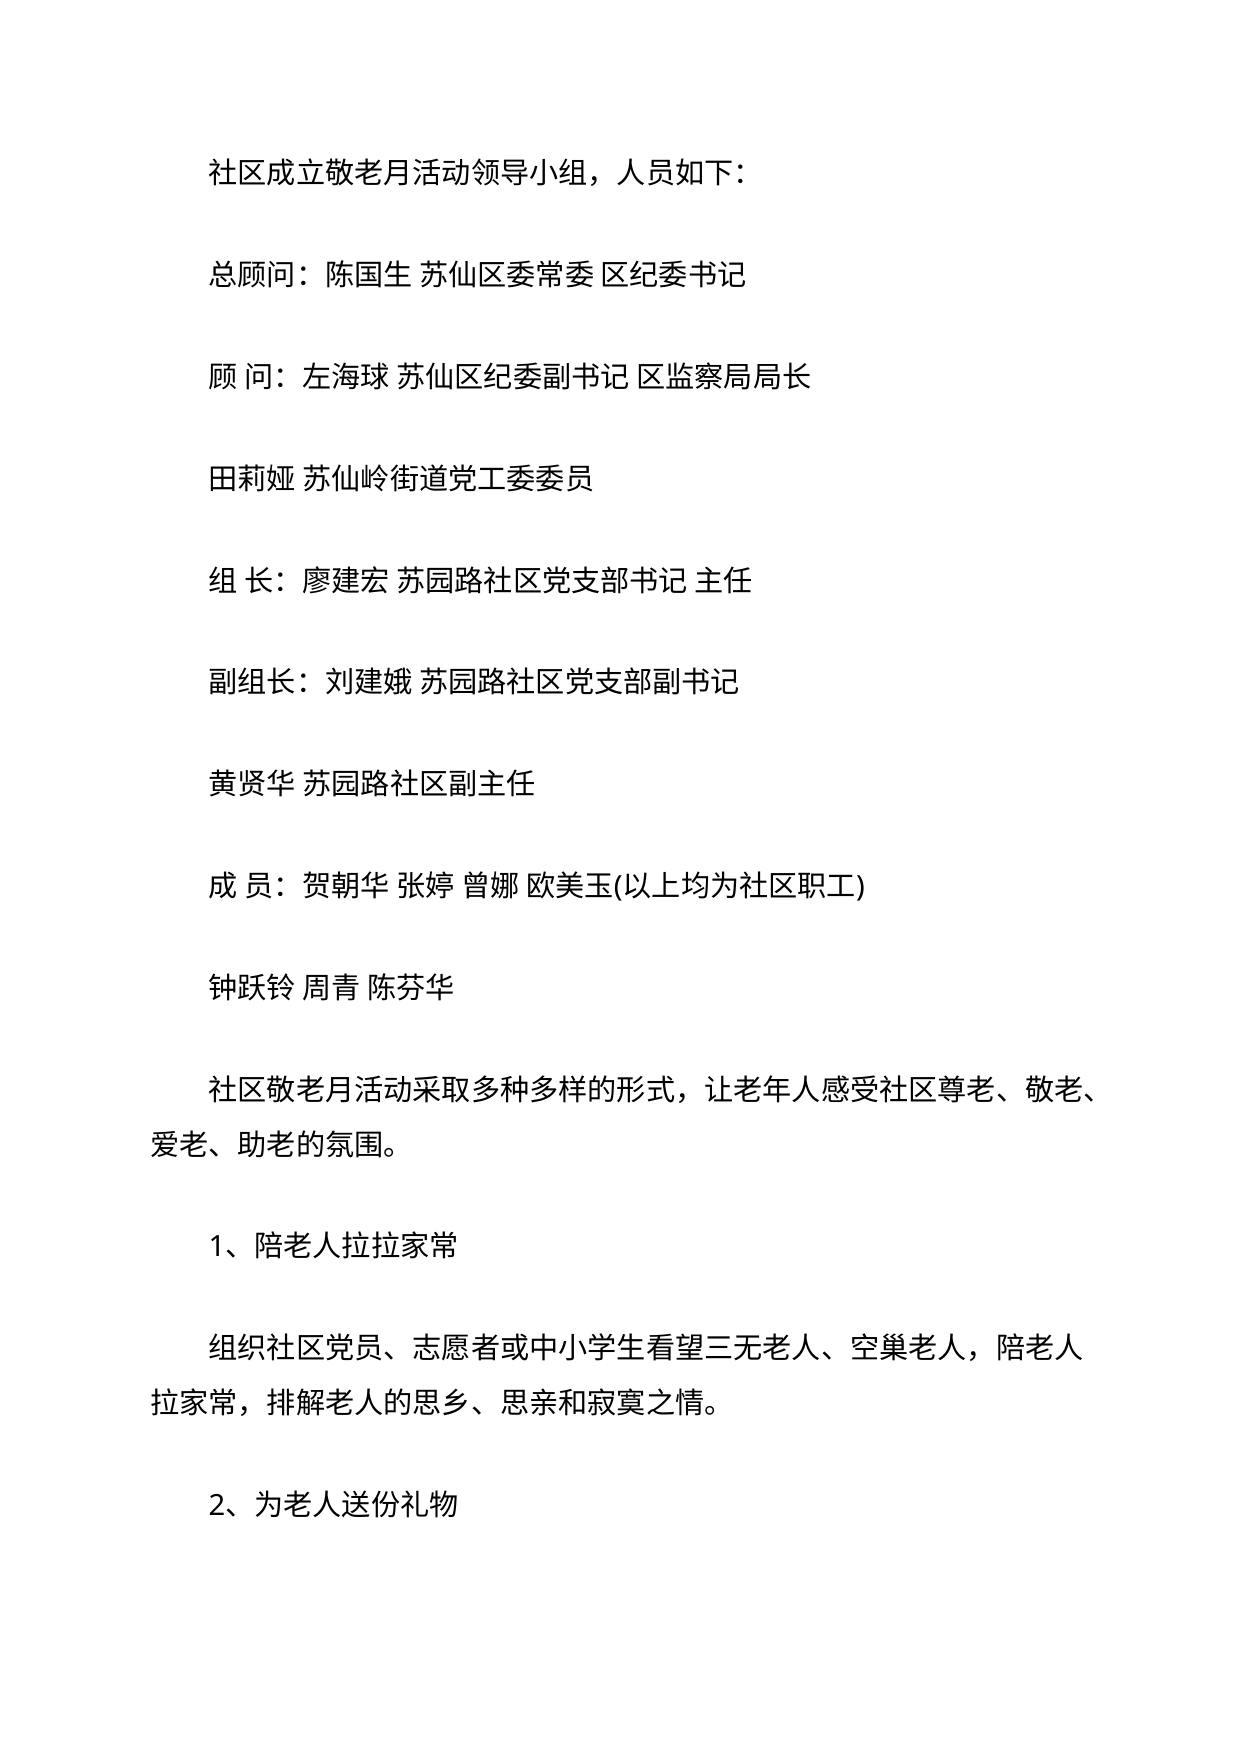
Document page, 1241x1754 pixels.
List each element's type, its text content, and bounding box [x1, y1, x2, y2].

text 2、为老人送份礼物 [150, 1481, 1090, 1524]
text 顾 问：左海球 苏仙区纪委副书记 区监察局局长 [150, 353, 1090, 396]
text 钟跃铃 周青 陈芬华 [150, 964, 1090, 1007]
text 社区敬老月活动采取多种多样的形式，让老年人感受社区尊老、敬老、爱老、助老的氛围。 [150, 1066, 1090, 1163]
text 1、陪老人拉拉家常 [150, 1223, 1090, 1265]
text 组织社区党员、志愿者或中小学生看望三无老人、空巢老人，陪老人拉家常，排解老人的思乡、思亲和寂寞之情。 [150, 1325, 1090, 1422]
text 组 长：廖建宏 苏园路社区党支部书记 主任 [150, 557, 1090, 599]
text 成 员：贺朝华 张婷 曾娜 欧美玉(以上均为社区职工) [150, 862, 1090, 905]
text 社区成立敬老月活动领导小组，人员如下： [150, 150, 1090, 192]
text 黄贤华 苏园路社区副主任 [150, 761, 1090, 803]
text 总顾问：陈国生 苏仙区委常委 区纪委书记 [150, 252, 1090, 294]
text 田莉娅 苏仙岭街道党工委委员 [150, 455, 1090, 498]
text 副组长：刘建娥 苏园路社区党支部副书记 [150, 659, 1090, 701]
